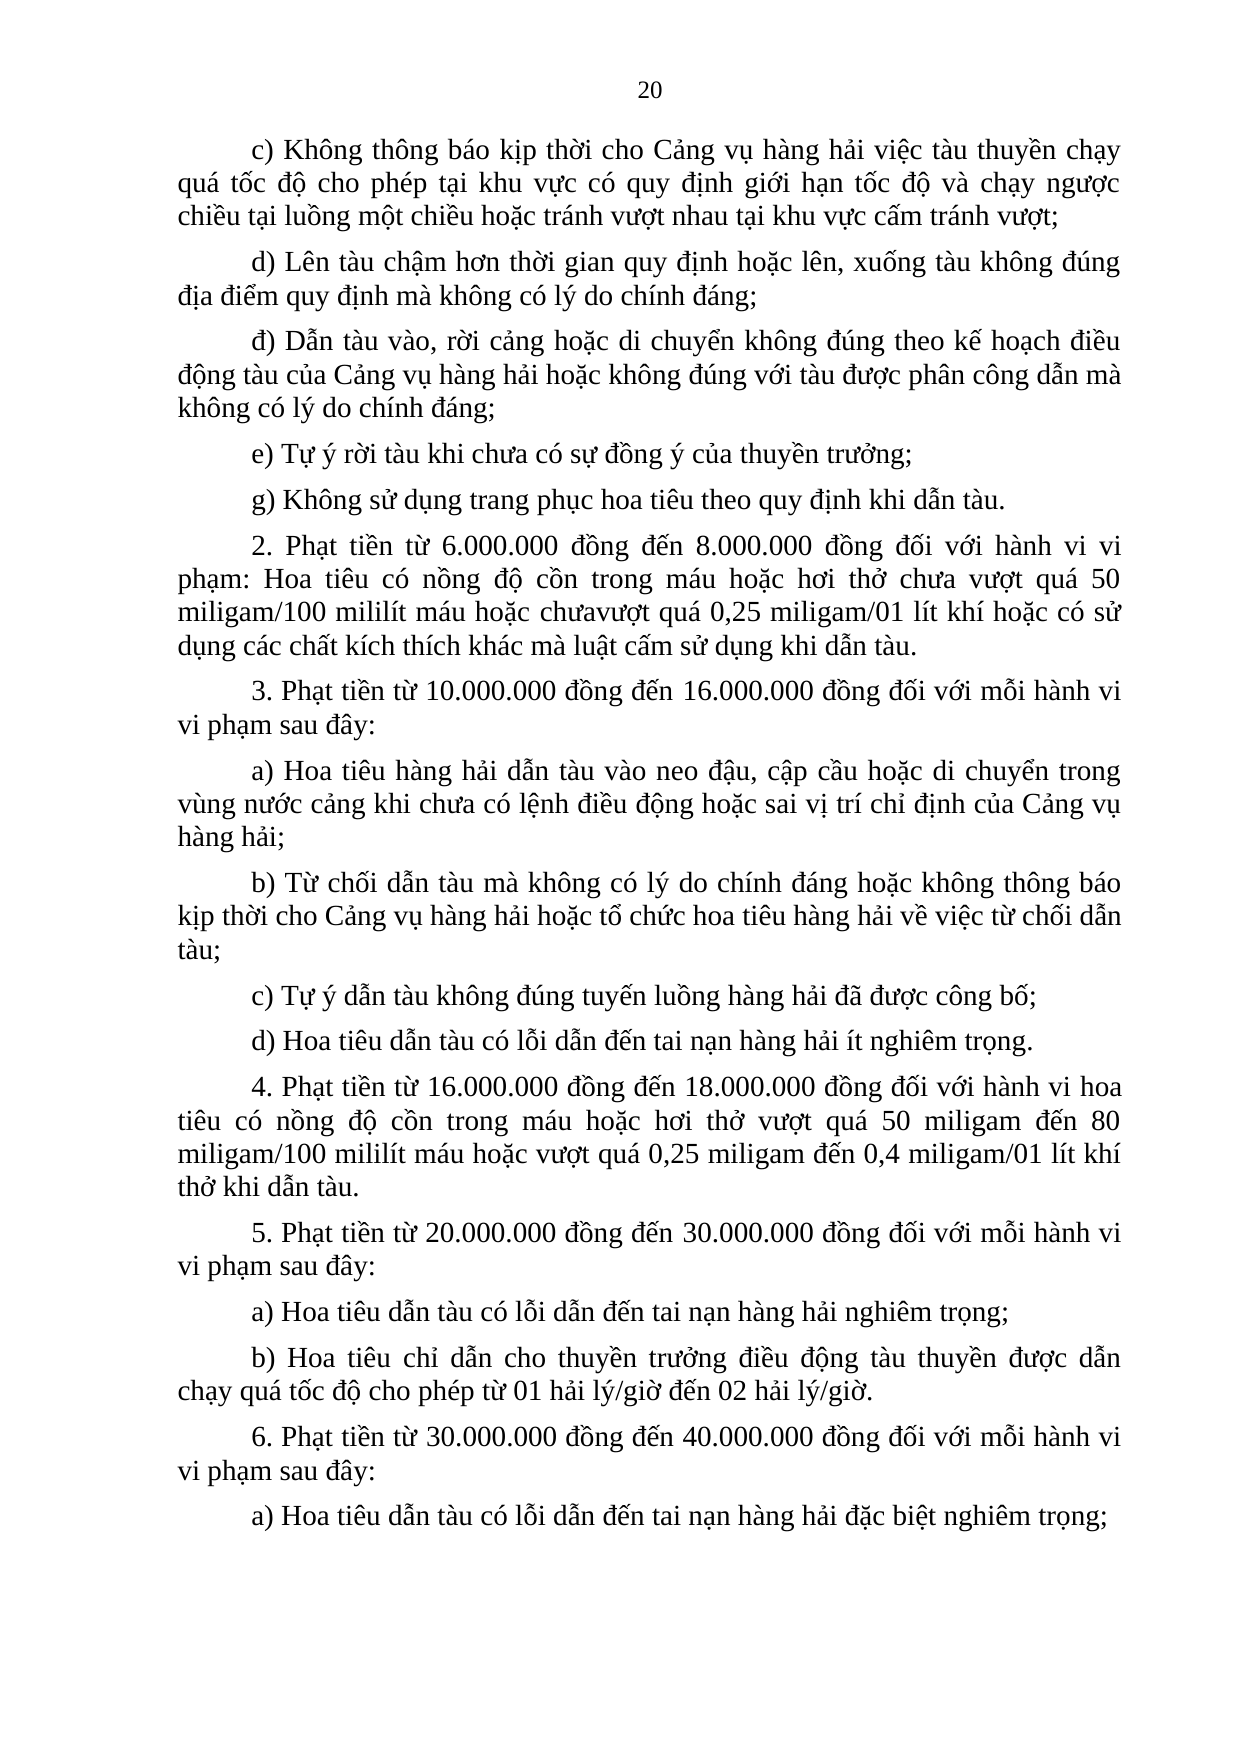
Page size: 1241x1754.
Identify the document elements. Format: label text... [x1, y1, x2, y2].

text 4. Phạt tiền từ 16.000.000 đồng đến 18.000.000 đồng đối với hành vi hoa tiêu có nồng độ cồn trong máu hoặc hơi thở vượt quá 50 miligam đến 80 miligam/100 mililít máu hoặc vượt quá 0,25 miligam đến 0,4 miligam/01 lít khí thở khi dẫn tàu. [177, 1070, 1122, 1203]
text 5. Phạt tiền từ 20.000.000 đồng đến 30.000.000 đồng đối với mỗi hành vi vi phạm sau đây: [177, 1216, 1122, 1282]
text d) Hoa tiêu dẫn tàu có lỗi dẫn đến tai nạn hàng hải ít nghiêm trọng. [177, 1024, 1122, 1057]
text d) Lên tàu chậm hơn thời gian quy định hoặc lên, xuống tàu không đúng địa điểm quy định mà không có lý do chính đáng; [177, 245, 1122, 312]
text 3. Phạt tiền từ 10.000.000 đồng đến 16.000.000 đồng đối với mỗi hành vi vi phạm sau đây: [177, 674, 1122, 741]
text a) Hoa tiêu hàng hải dẫn tàu vào neo đậu, cập cầu hoặc di chuyển trong vùng nước cảng khi chưa có lệnh điều động hoặc sai vị trí chỉ định của Cảng vụ hàng hải; [177, 753, 1122, 853]
text b) Từ chối dẫn tàu mà không có lý do chính đáng hoặc không thông báo kịp thời cho Cảng vụ hàng hải hoặc tổ chức hoa tiêu hàng hải về việc từ chối dẫn tàu; [177, 866, 1122, 966]
text a) Hoa tiêu dẫn tàu có lỗi dẫn đến tai nạn hàng hải đặc biệt nghiêm trọng; [177, 1499, 1122, 1532]
text đ) Dẫn tàu vào, rời cảng hoặc di chuyển không đúng theo kế hoạch điều động tàu của Cảng vụ hàng hải hoặc không đúng với tàu được phân công dẫn mà không có lý do chính đáng; [177, 324, 1122, 424]
text c) Tự ý dẫn tàu không đúng tuyến luồng hàng hải đã được công bố; [177, 978, 1122, 1012]
text c) Không thông báo kịp thời cho Cảng vụ hàng hải việc tàu thuyền chạy quá tốc độ cho phép tại khu vực có quy định giới hạn tốc độ và chạy ngược chiều tại luồng một chiều hoặc tránh vượt nhau tại khu vực cấm tránh vượt; [177, 132, 1122, 232]
text 6. Phạt tiền từ 30.000.000 đồng đến 40.000.000 đồng đối với mỗi hành vi vi phạm sau đây: [177, 1420, 1122, 1487]
text a) Hoa tiêu dẫn tàu có lỗi dẫn đến tai nạn hàng hải nghiêm trọng; [177, 1295, 1122, 1328]
text b) Hoa tiêu chỉ dẫn cho thuyền trưởng điều động tàu thuyền được dẫn chạy quá tốc độ cho phép từ 01 hải lý/giờ đến 02 hải lý/giờ. [177, 1341, 1122, 1407]
text g) Không sử dụng trang phục hoa tiêu theo quy định khi dẫn tàu. [177, 482, 1122, 516]
text e) Tự ý rời tàu khi chưa có sự đồng ý của thuyền trưởng; [177, 437, 1122, 470]
text 2. Phạt tiền từ 6.000.000 đồng đến 8.000.000 đồng đối với hành vi vi phạm: Hoa tiêu có nồng độ cồn trong máu hoặc hơi thở chưa vượt quá 50 miligam/100 mililít máu hoặc chưavượt quá 0,25 miligam/01 lít khí hoặc có sử dụng các chất kích thích khác mà luật cấm sử dụng khi dẫn tàu. [177, 528, 1122, 662]
